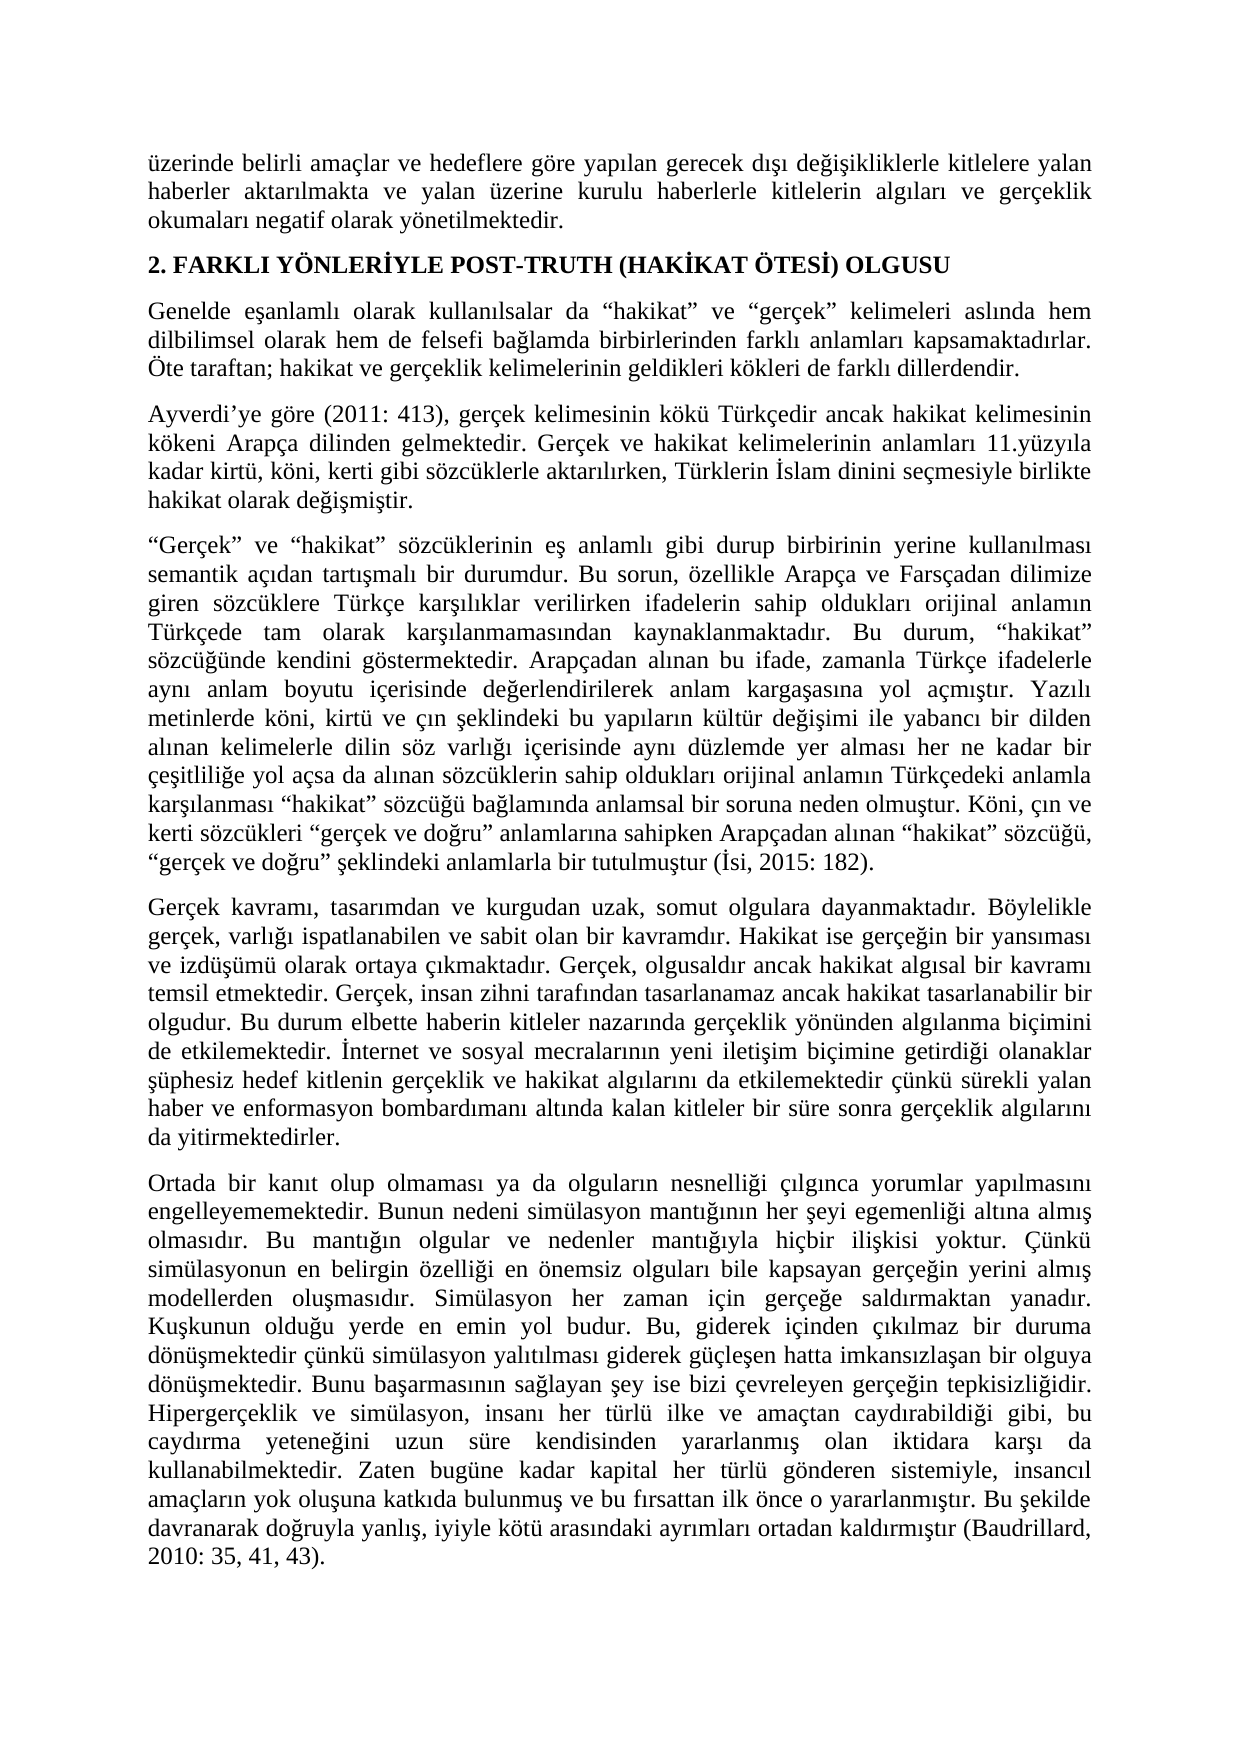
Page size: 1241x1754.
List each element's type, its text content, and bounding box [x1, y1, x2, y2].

text Genelde eşanlamlı olarak kullanılsalar da “hakikat” ve “gerçek” kelimeleri aslında hem dilbilimsel olarak hem de felsefi bağlamda birbirlerinden farklı anlamları kapsamaktadırlar. Öte taraftan; hakikat ve gerçeklik kelimelerinin geldikleri kökleri de farklı dillerdendir. [148, 296, 1093, 382]
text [148, 148, 1093, 234]
text 2. FARKLI YÖNLERİYLE POST-TRUTH (HAKİKAT ÖTESİ) OLGUSU [148, 251, 1093, 279]
text Gerçek kavramı, tasarımdan ve kurgudan uzak, somut olgulara dayanmaktadır. Böylelikle gerçek, varlığı ispatlanabilen ve sabit olan bir kavramdır. Hakikat ise gerçeğin bir yansıması ve izdüşümü olarak ortaya çıkmaktadır. Gerçek, olgusaldır ancak hakikat algısal bir kavramı temsil etmektedir. Gerçek, insan zihni tarafından tasarlanamaz ancak hakikat tasarlanabilir bir olgudur. Bu durum elbette haberin kitleler nazarında gerçeklik yönünden algılanma biçimini de etkilemektedir. İnternet ve sosyal mecralarının yeni iletişim biçimine getirdiği olanaklar şüphesiz hedef kitlenin gerçeklik ve hakikat algılarını da etkilemektedir çünkü sürekli yalan haber ve enformasyon bombardımanı altında kalan kitleler bir süre sonra gerçeklik algılarını da yitirmektedirler. [148, 892, 1093, 1151]
text Ortada bir kanıt olup olmaması ya da olguların nesnelliği çılgınca yorumlar yapılmasını engelleyememektedir. Bunun nedeni simülasyon mantığının her şeyi egemenliği altına almış olmasıdır. Bu mantığın olgular ve nedenler mantığıyla hiçbir ilişkisi yoktur. Çünkü simülasyonun en belirgin özelliği en önemsiz olguları bile kapsayan gerçeğin yerini almış modellerden oluşmasıdır. Simülasyon her zaman için gerçeğe saldırmaktan yanadır. Kuşkunun olduğu yerde en emin yol budur. Bu, giderek içinden çıkılmaz bir duruma dönüşmektedir çünkü simülasyon yalıtılması giderek güçleşen hatta imkansızlaşan bir olguya dönüşmektedir. Bunu başarmasının sağlayan şey ise bizi çevreleyen gerçeğin tepkisizliğidir. Hipergerçeklik ve simülasyon, insanı her türlü ilke ve amaçtan caydırabildiği gibi, bu caydırma yeteneğini uzun süre kendisinden yararlanmış olan iktidara karşı da kullanabilmektedir. Zaten bugüne kadar kapital her türlü gönderen sistemiyle, insancıl amaçların yok oluşuna katkıda bulunmuş ve bu fırsattan ilk önce o yararlanmıştır. Bu şekilde davranarak doğruyla yanlış, iyiyle kötü arasındaki ayrımları ortadan kaldırmıştır (Baudrillard, 2010: 35, 41, 43). [148, 1168, 1093, 1570]
text Ayverdi’ye göre (2011: 413), gerçek kelimesinin kökü Türkçedir ancak hakikat kelimesinin kökeni Arapça dilinden gelmektedir. Gerçek ve hakikat kelimelerinin anlamları 11.yüzyıla kadar kirtü, köni, kerti gibi sözcüklerle aktarılırken, Türklerin İslam dinini seçmesiyle birlikte hakikat olarak değişmiştir. [148, 399, 1093, 514]
text “Gerçek” ve “hakikat” sözcüklerinin eş anlamlı gibi durup birbirinin yerine kullanılması semantik açıdan tartışmalı bir durumdur. Bu sorun, özellikle Arapça ve Farsçadan dilimize giren sözcüklere Türkçe karşılıklar verilirken ifadelerin sahip oldukları orijinal anlamın Türkçede tam olarak karşılanmamasından kaynaklanmaktadır. Bu durum, “hakikat” sözcüğünde kendini göstermektedir. Arapçadan alınan bu ifade, zamanla Türkçe ifadelerle aynı anlam boyutu içerisinde değerlendirilerek anlam kargaşasına yol açmıştır. Yazılı metinlerde köni, kirtü ve çın şeklindeki bu yapıların kültür değişimi ile yabancı bir dilden alınan kelimelerle dilin söz varlığı içerisinde aynı düzlemde yer alması her ne kadar bir çeşitliliğe yol açsa da alınan sözcüklerin sahip oldukları orijinal anlamın Türkçedeki anlamla karşılanması “hakikat” sözcüğü bağlamında anlamsal bir soruna neden olmuştur. Köni, çın ve kerti sözcükleri “gerçek ve doğru” anlamlarına sahipken Arapçadan alınan “hakikat” sözcüğü, “gerçek ve doğru” şeklindeki anlamlarla bir tutulmuştur (İsi, 2015: 182). [148, 531, 1093, 876]
